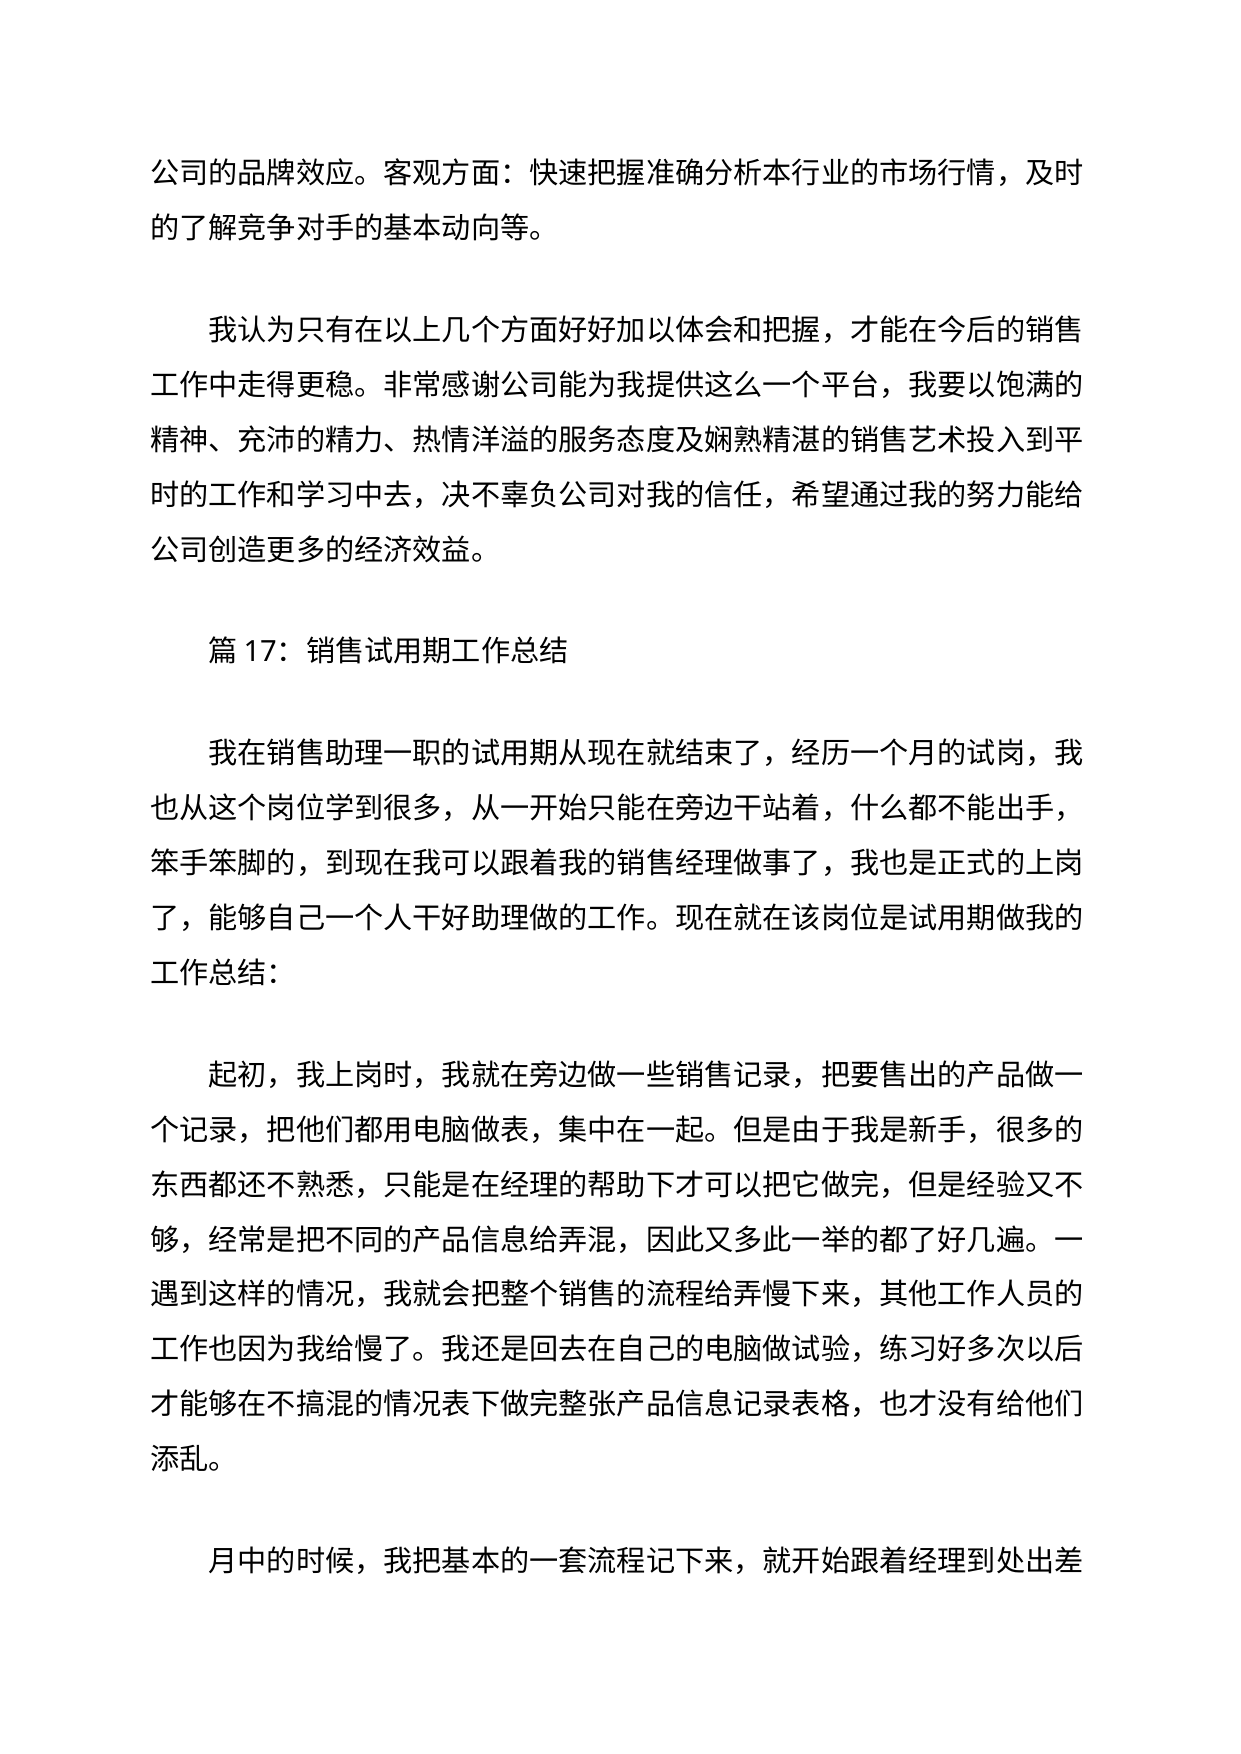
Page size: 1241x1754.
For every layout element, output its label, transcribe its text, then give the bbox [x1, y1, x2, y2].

text 起初，我上岗时，我就在旁边做一些销售记录，把要售出的产品做一个记录，把他们都用电脑做表，集中在一起。但是由于我是新手，很多的东西都还不熟悉，只能是在经理的帮助下才可以把它做完，但是经验又不够，经常是把不同的产品信息给弄混，因此又多此一举的都了好几遍。一遇到这样的情况，我就会把整个销售的流程给弄慢下来，其他工作人员的工作也因为我给慢了。我还是回去在自己的电脑做试验，练习好多次以后才能够在不搞混的情况表下做完整张产品信息记录表格，也才没有给他们添乱。 [150, 1051, 1090, 1478]
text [150, 150, 1090, 247]
text 我在销售助理一职的试用期从现在就结束了，经历一个月的试岗，我也从这个岗位学到很多，从一开始只能在旁边干站着，什么都不能出手，笨手笨脚的，到现在我可以跟着我的销售经理做事了，我也是正式的上岗了，能够自己一个人干好助理做的工作。现在就在该岗位是试用期做我的工作总结： [150, 730, 1090, 992]
text 篇17：销售试用期工作总结 [150, 628, 1090, 670]
text 我认为只有在以上几个方面好好加以体会和把握，才能在今后的销售工作中走得更稳。非常感谢公司能为我提供这么一个平台，我要以饱满的精神、充沛的精力、热情洋溢的服务态度及娴熟精湛的销售艺术投入到平时的工作和学习中去，决不辜负公司对我的信任，希望通过我的努力能给公司创造更多的经济效益。 [150, 307, 1090, 568]
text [150, 1537, 1090, 1580]
